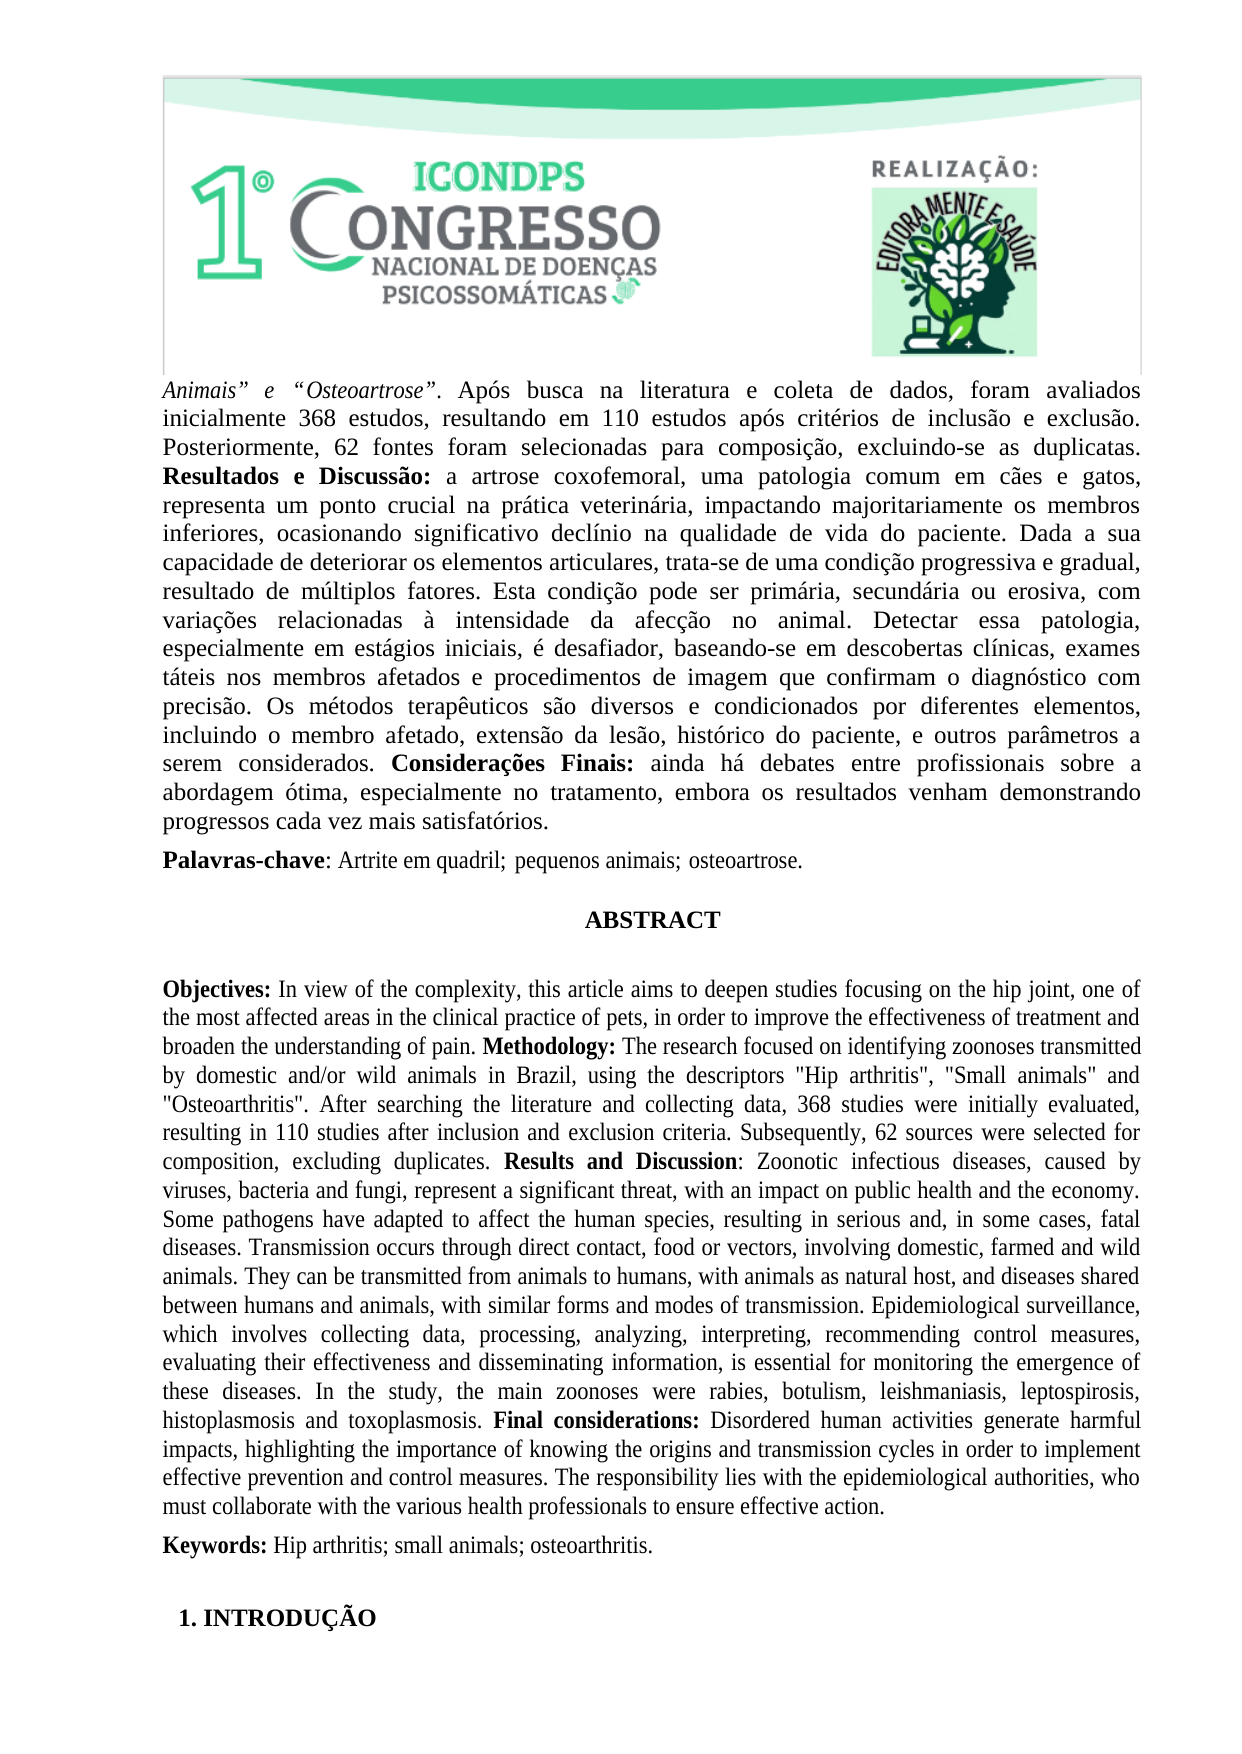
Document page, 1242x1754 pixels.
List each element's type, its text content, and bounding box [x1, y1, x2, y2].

subtitle ABSTRACT [436, 905, 869, 934]
picture [162, 75, 1142, 375]
text Objectives: In view of the complexity, this article aims to deepen studies focusing on the hip joint, one of the most affected areas in the clinical practice of pets, in order to improve the effectiveness of treatment and broaden the understanding of pain. Methodology: The research focused on identifying zoonoses transmitted by domestic and/or wild animals in Brazil, using the descriptors "Hip arthritis", "Small animals" and "Osteoarthritis". After searching the literature and collecting data, 368 studies were initially evaluated, resulting in 110 studies after inclusion and exclusion criteria. Subsequently, 62 sources were selected for composition, excluding duplicates. Results and Discussion: Zoonotic infectious diseases, caused by viruses, bacteria and fungi, represent a significant threat, with an impact on public health and the economy. Some pathogens have adapted to affect the human species, resulting in serious and, in some cases, fatal diseases. Transmission occurs through direct contact, food or vectors, involving domestic, farmed and wild animals. They can be transmitted from animals to humans, with animals as natural host, and diseases shared between humans and animals, with similar forms and modes of transmission. Epidemiological surveillance, which involves collecting data, processing, analyzing, interpreting, recommending control measures, evaluating their effectiveness and disseminating information, is essential for monitoring the emergence of these diseases. In the study, the main zoonoses were rabies, botulism, leishmaniasis, leptospirosis, histoplasmosis and toxoplasmosis. Final considerations: Disordered human activities generate harmful impacts, highlighting the importance of knowing the origins and transmission cycles in order to implement effective prevention and control measures. The responsibility lies with the epidemiological authorities, who must collaborate with the various health professionals to ensure effective action. [162, 974, 1142, 1520]
subtitle INTRODUÇÃO [178, 1603, 1142, 1632]
text Keywords: Hip arthritis; small animals; osteoarthritis. [162, 1530, 1142, 1559]
text Palavras-chave: Artrite em quadril; pequenos animais; osteoartrose. [162, 845, 1142, 874]
